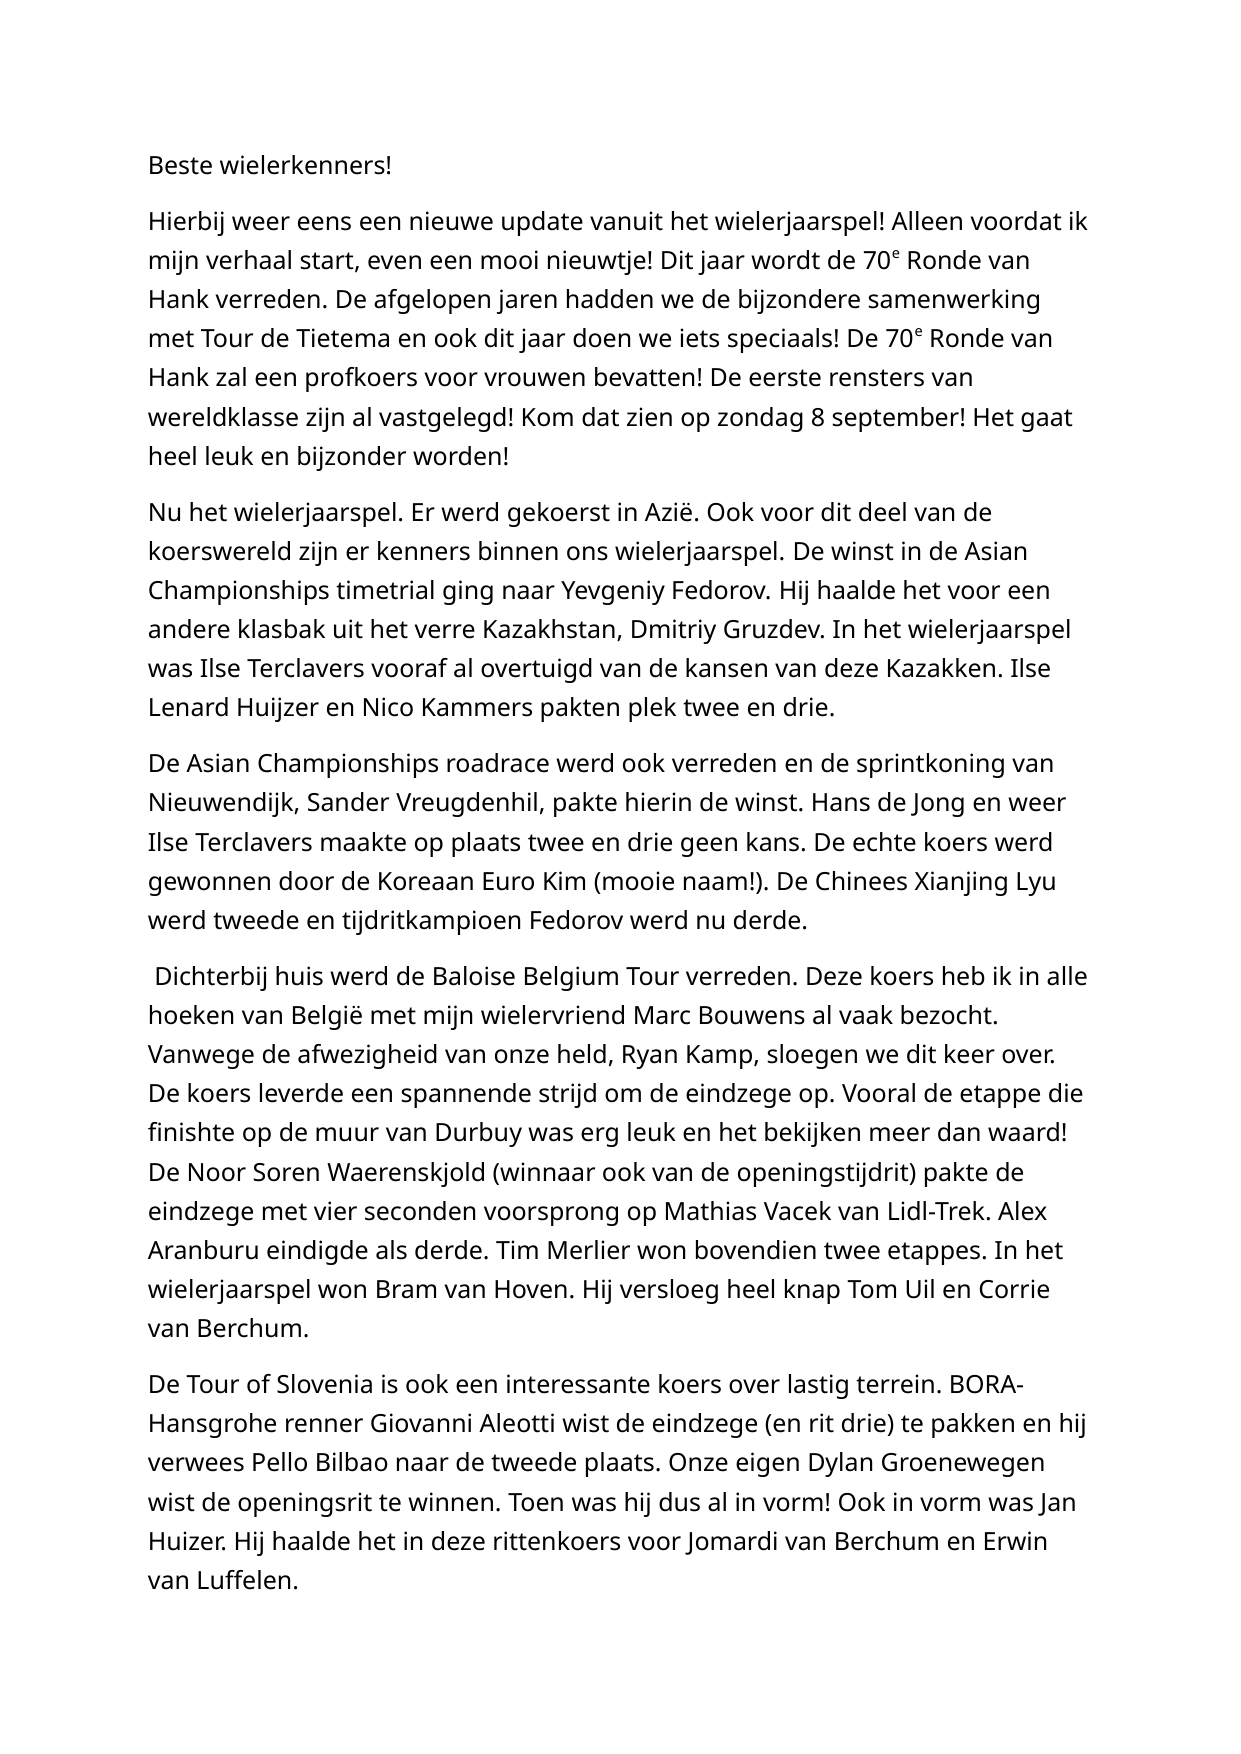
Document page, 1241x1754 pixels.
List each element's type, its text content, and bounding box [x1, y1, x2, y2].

text Dichterbij huis werd de Baloise Belgium Tour verreden. Deze koers heb ik in alle hoeken van België met mijn wielervriend Marc Bouwens al vaak bezocht. Vanwege de afwezigheid van onze held, Ryan Kamp, sloegen we dit keer over. De koers leverde een spannende strijd om de eindzege op. Vooral de etappe die finishte op de muur van Durbuy was erg leuk en het bekijken meer dan waard! De Noor Soren Waerenskjold (winnaar ook van de openingstijdrit) pakte de eindzege met vier seconden voorsprong op Mathias Vacek van Lidl-Trek. Alex Aranburu eindigde als derde. Tim Merlier won bovendien twee etappes. In het wielerjaarspel won Bram van Hoven. Hij versloeg heel knap Tom Uil en Corrie van Berchum. [148, 958, 1093, 1345]
text Hierbij weer eens een nieuwe update vanuit het wielerjaarspel! Alleen voordat ik mijn verhaal start, even een mooi nieuwtje! Dit jaar wordt de 70e Ronde van Hank verreden. De afgelopen jaren hadden we de bijzondere samenwerking met Tour de Tietema en ook dit jaar doen we iets speciaals! De 70e Ronde van Hank zal een profkoers voor vrouwen bevatten! De eerste rensters van wereldklasse zijn al vastgelegd! Kom dat zien op zondag 8 september! Het gaat heel leuk en bijzonder worden! [148, 203, 1093, 472]
text Nu het wielerjaarspel. Er werd gekoerst in Azië. Ook voor dit deel van de koerswereld zijn er kenners binnen ons wielerjaarspel. De winst in de Asian Championships timetrial ging naar Yevgeniy Fedorov. Hij haalde het voor een andere klasbak uit het verre Kazakhstan, Dmitriy Gruzdev. In het wielerjaarspel was Ilse Terclavers vooraf al overtuigd van de kansen van deze Kazakken. Ilse Lenard Huijzer en Nico Kammers pakten plek twee en drie. [148, 494, 1093, 724]
text De Tour of Slovenia is ook een interessante koers over lastig terrein. BORA-Hansgrohe renner Giovanni Aleotti wist de eindzege (en rit drie) te pakken en hij verwees Pello Bilbao naar de tweede plaats. Onze eigen Dylan Groenewegen wist de openingsrit te winnen. Toen was hij dus al in vorm! Ook in vorm was Jan Huizer. Hij haalde het in deze rittenkoers voor Jomardi van Berchum en Erwin van Luffelen. [148, 1367, 1093, 1597]
text Beste wielerkenners! [148, 148, 1093, 182]
text De Asian Championships roadrace werd ook verreden en de sprintkoning van Nieuwendijk, Sander Vreugdenhil, pakte hierin de winst. Hans de Jong en weer Ilse Terclavers maakte op plaats twee en drie geen kans. De echte koers werd gewonnen door de Koreaan Euro Kim (mooie naam!). De Chinees Xianjing Lyu werd tweede en tijdritkampioen Fedorov werd nu derde. [148, 746, 1093, 937]
